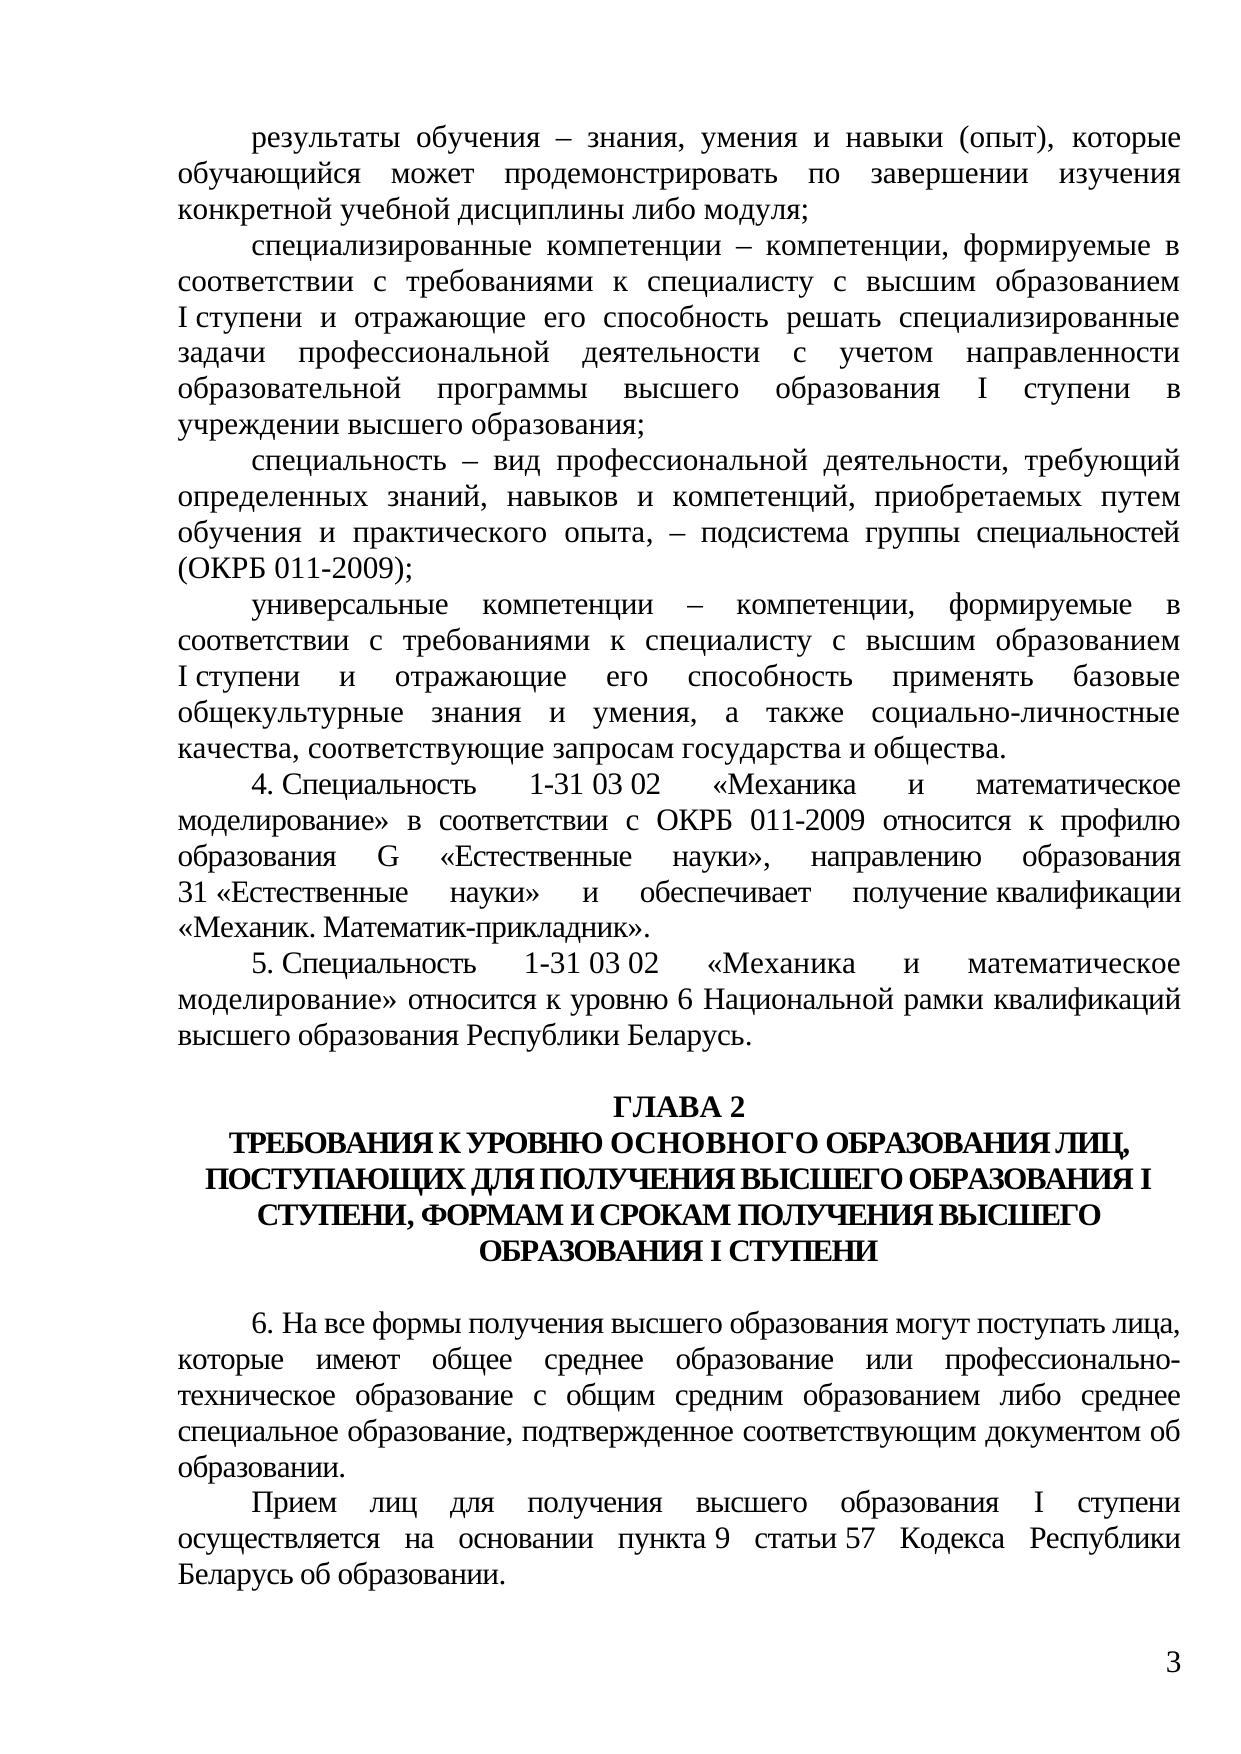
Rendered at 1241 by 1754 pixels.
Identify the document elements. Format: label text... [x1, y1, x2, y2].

text результаты обучения – знания, умения и навыки (опыт), которые обучающийся может продемонстрировать по завершении изучения конкретной учебной дисциплины либо модуля; [177, 118, 1181, 226]
text Прием лиц для получения высшего образования I ступени осуществляется на основании пункта 9 статьи 57 Кодекса Республики Беларусь об образовании. [177, 1484, 1181, 1592]
text 4. Специальность 1-31 03 02 «Механика и математическое моделирование» в соответствии с ОКРБ 011-2009 относится к профилю образования G «Естественные науки», направлению образования 31 «Естественные науки» и обеспечивает получение квалификации «Механик. Математик-прикладник». [177, 765, 1181, 945]
text специальность – вид профессиональной деятельности, требующий определенных знаний, навыков и компетенций, приобретаемых путем обучения и практического опыта, – подсистема группы специальностей (ОКРБ 011-2009); [177, 442, 1181, 585]
text специализированные компетенции – компетенции, формируемые в соответствии с требованиями к специалисту с высшим образованием I ступени и отражающие его способность решать специализированные задачи профессиональной деятельности с учетом направленности образовательной программы высшего образования I ступени в учреждении высшего образования; [177, 226, 1181, 442]
text универсальные компетенции – компетенции, формируемые в соответствии с требованиями к специалисту с высшим образованием I ступени и отражающие его способность применять базовые общекультурные знания и умения, а также социально-личностные качества, соответствующие запросам государства и общества. [177, 585, 1181, 765]
text ГЛАВА 2 [177, 1088, 1181, 1124]
text 6. На все формы получения высшего образования могут поступать лица, которые имеют общее среднее образование или профессионально-техническое образование с общим средним образованием либо среднее специальное образование, подтвержденное соответствующим документом об образовании. [177, 1304, 1181, 1484]
text 5. Специальность 1-31 03 02 «Механика и математическое моделирование» относится к уровню 6 Национальной рамки квалификаций высшего образования Республики Беларусь. [177, 945, 1181, 1052]
text ТРЕБОВАНИЯ К УРОВНЮ ОСНОВНОГО ОБРАЗОВАНИЯ ЛИЦ, ПОСТУПАЮЩИХ ДЛЯ ПОЛУЧЕНИЯ ВЫСШЕГО ОБРАЗОВАНИЯ I СТУПЕНИ, ФОРМАМ И СРОКАМ ПОЛУЧЕНИЯ ВЫСШЕГО ОБРАЗОВАНИЯ I СТУПЕНИ [177, 1124, 1181, 1268]
